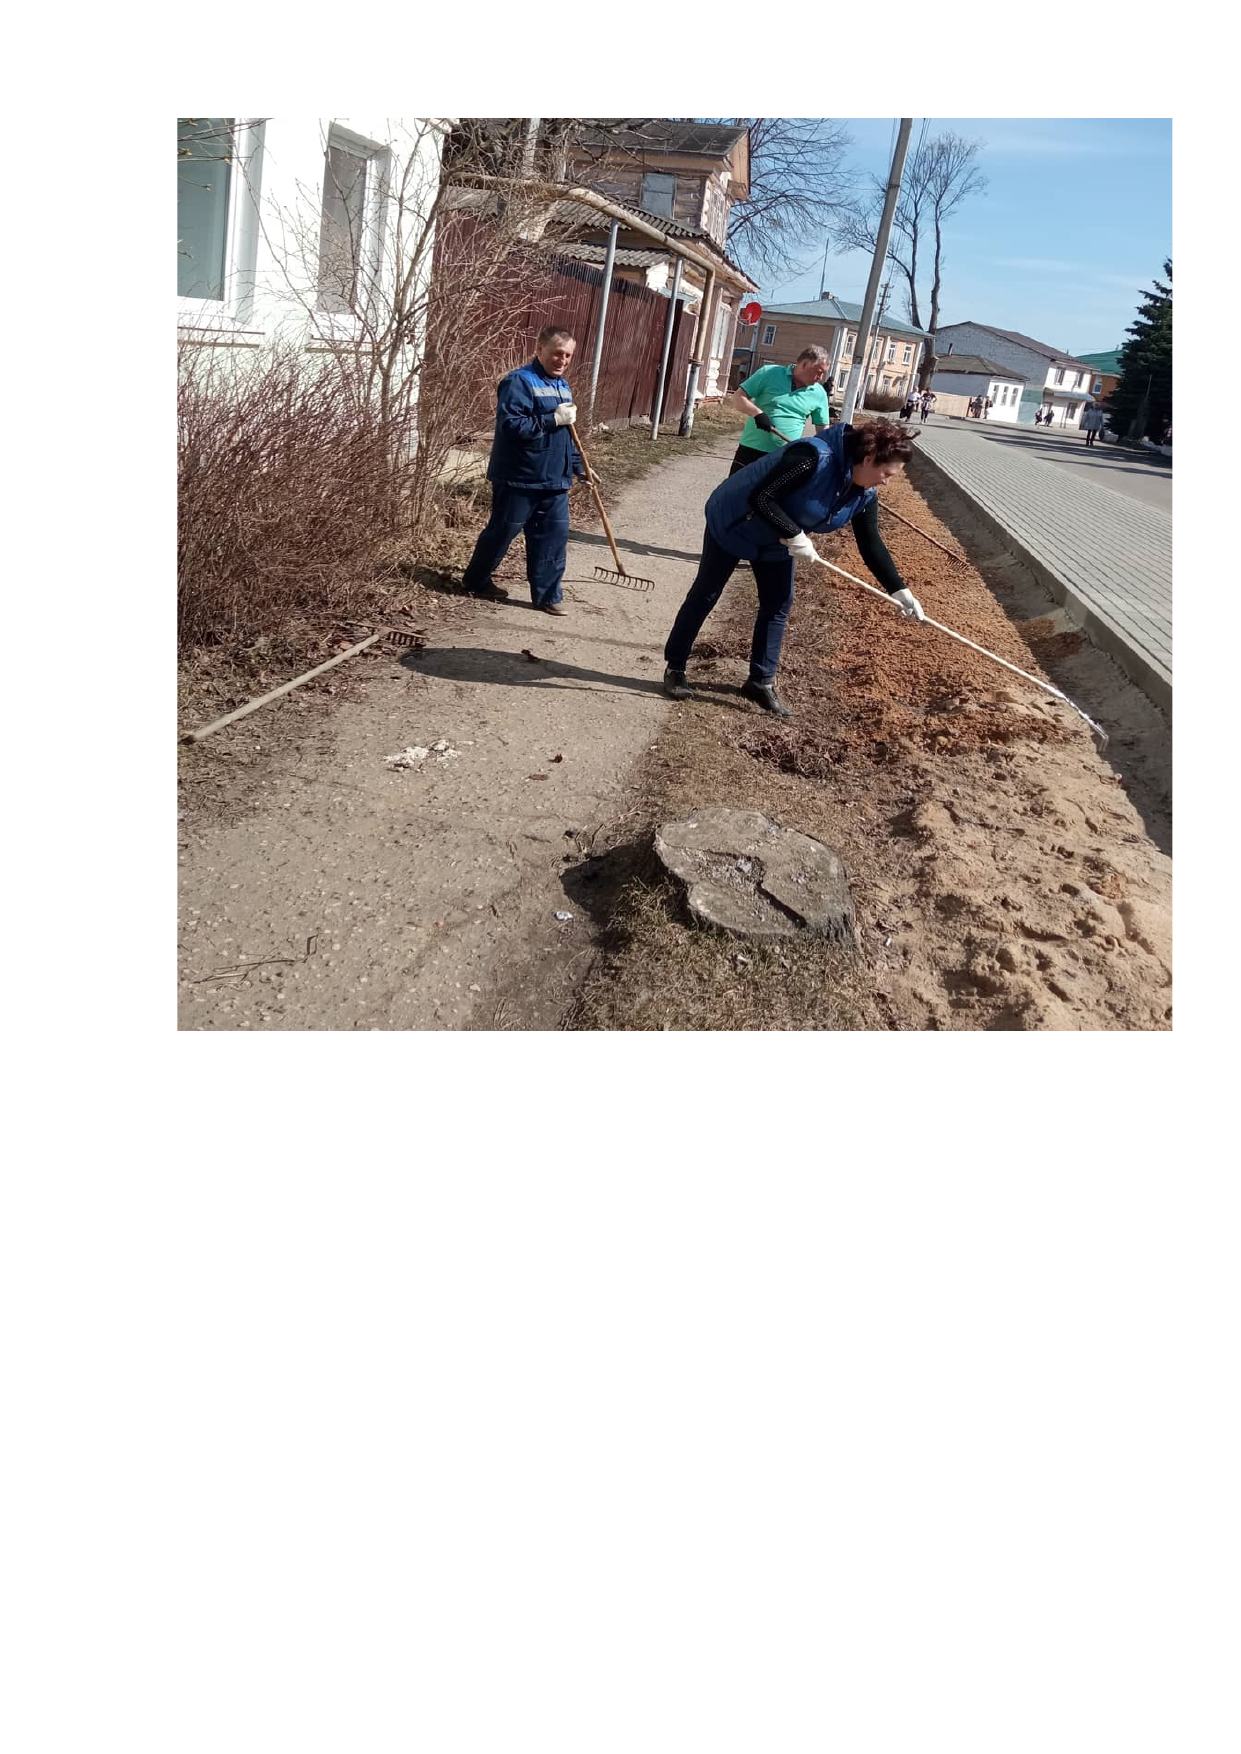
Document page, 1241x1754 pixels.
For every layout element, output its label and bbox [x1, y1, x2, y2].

picture [177, 118, 1173, 1031]
